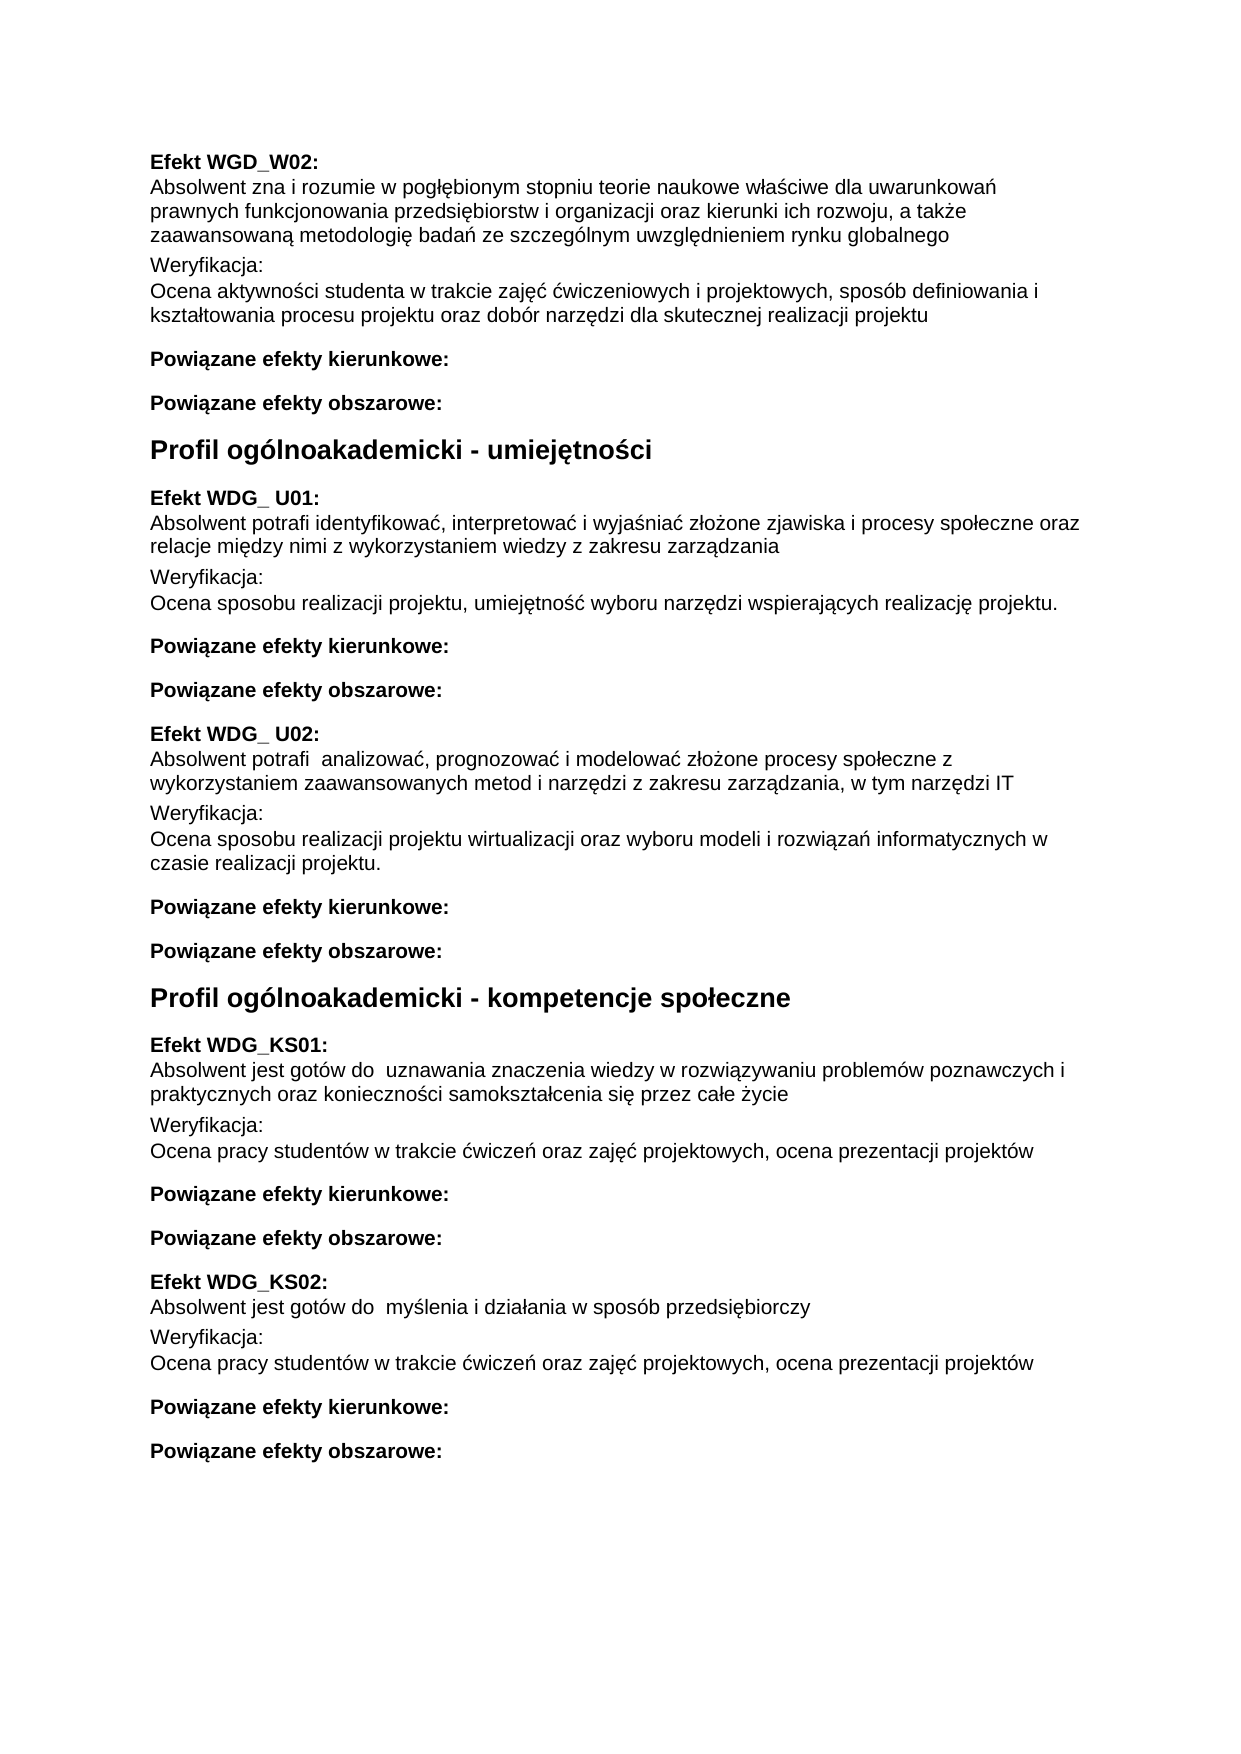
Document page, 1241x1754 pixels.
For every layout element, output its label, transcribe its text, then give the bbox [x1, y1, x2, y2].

text Weryfikacja: [150, 253, 1090, 277]
text Absolwent jest gotów do uznawania znaczenia wiedzy w rozwiązywaniu problemów poznawczych i praktycznych oraz konieczności samokształcenia się przez całe życie [150, 1058, 1090, 1106]
text Powiązane efekty kierunkowe: [150, 1395, 1090, 1419]
text Weryfikacja: [150, 1325, 1090, 1349]
subtitle Profil ogólnoakademicki - umiejętności [150, 434, 1090, 466]
text Absolwent zna i rozumie w pogłębionym stopniu teorie naukowe właściwe dla uwarunkowań prawnych funkcjonowania przedsiębiorstw i organizacji oraz kierunki ich rozwoju, a także zaawansowaną metodologię badań ze szczególnym uwzględnieniem rynku globalnego [150, 175, 1090, 247]
text Ocena pracy studentów w trakcie ćwiczeń oraz zajęć projektowych, ocena prezentacji projektów [150, 1351, 1090, 1375]
text Weryfikacja: [150, 1112, 1090, 1136]
text Ocena sposobu realizacji projektu, umiejętność wyboru narzędzi wspierających realizację projektu. [150, 591, 1090, 614]
text Powiązane efekty obszarowe: [150, 938, 1090, 962]
text Efekt WGD_W02: [150, 150, 1090, 174]
text Absolwent jest gotów do myślenia i działania w sposób przedsiębiorczy [150, 1295, 1090, 1319]
text Efekt WDG_KS02: [150, 1270, 1090, 1294]
text Efekt WDG_ U02: [150, 722, 1090, 746]
text Powiązane efekty obszarowe: [150, 391, 1090, 414]
text Powiązane efekty kierunkowe: [150, 634, 1090, 658]
subtitle Profil ogólnoakademicki - kompetencje społeczne [150, 982, 1090, 1013]
text Powiązane efekty obszarowe: [150, 678, 1090, 702]
text Weryfikacja: [150, 801, 1090, 825]
text Powiązane efekty obszarowe: [150, 1438, 1090, 1462]
text Powiązane efekty kierunkowe: [150, 895, 1090, 919]
text Powiązane efekty obszarowe: [150, 1226, 1090, 1250]
text Ocena pracy studentów w trakcie ćwiczeń oraz zajęć projektowych, ocena prezentacji projektów [150, 1138, 1090, 1162]
text Powiązane efekty kierunkowe: [150, 1182, 1090, 1206]
text Ocena sposobu realizacji projektu wirtualizacji oraz wyboru modeli i rozwiązań informatycznych w czasie realizacji projektu. [150, 827, 1090, 875]
text Absolwent potrafi analizować, prognozować i modelować złożone procesy społeczne z wykorzystaniem zaawansowanych metod i narzędzi z zakresu zarządzania, w tym narzędzi IT [150, 747, 1090, 795]
text Powiązane efekty kierunkowe: [150, 347, 1090, 371]
text Weryfikacja: [150, 564, 1090, 588]
text Efekt WDG_KS01: [150, 1033, 1090, 1057]
text Efekt WDG_ U01: [150, 485, 1090, 509]
text Absolwent potrafi identyfikować, interpretować i wyjaśniać złożone zjawiska i procesy społeczne oraz relacje między nimi z wykorzystaniem wiedzy z zakresu zarządzania [150, 510, 1090, 558]
